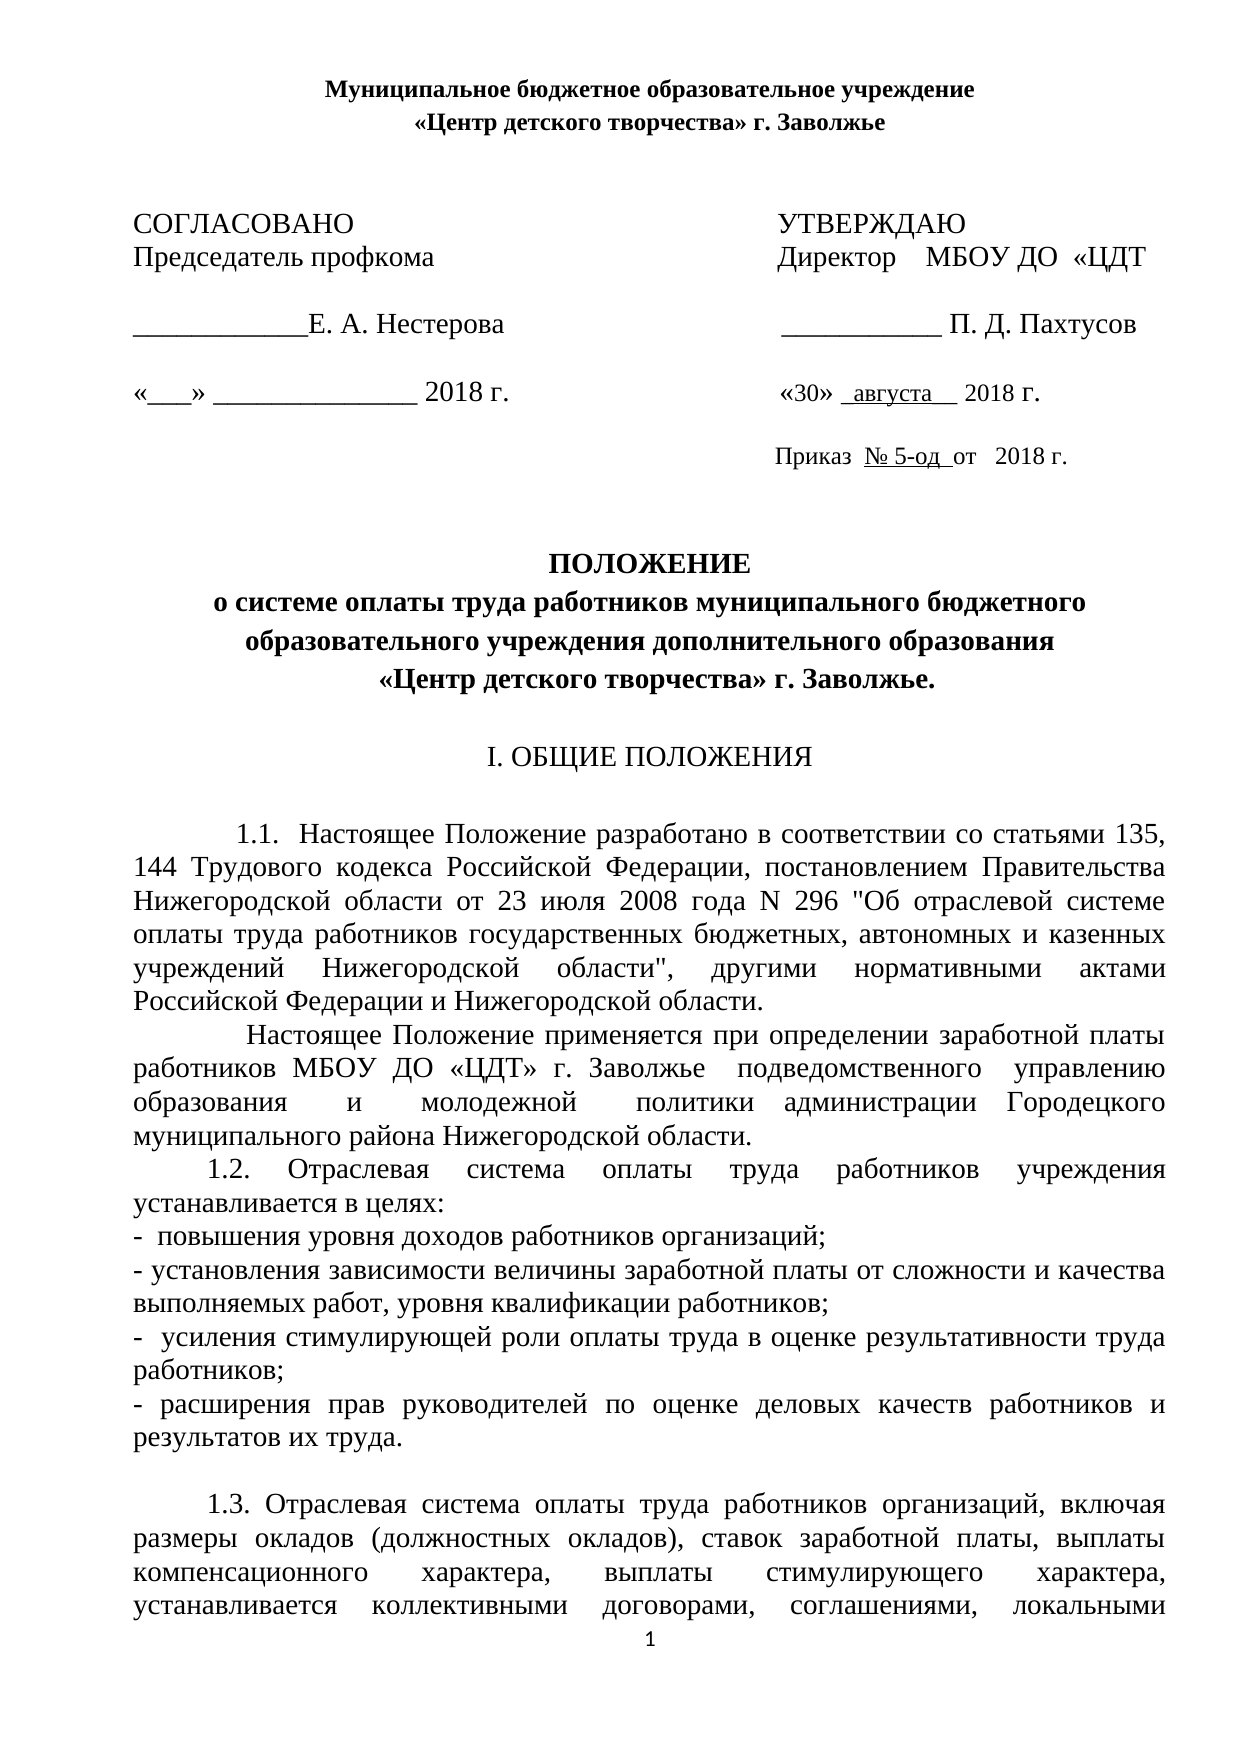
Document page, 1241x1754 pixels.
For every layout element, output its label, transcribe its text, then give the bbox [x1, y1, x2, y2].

text - установления зависимости величины заработной платы от сложности и качества выполняемых работ, уровня квалификации работников; [133, 1252, 1167, 1319]
text 1.2. Отраслевая система оплаты труда работников учреждения устанавливается в целях: [133, 1151, 1167, 1218]
text Председатель профкома Директор МБОУ ДО «ЦДТ [133, 239, 1167, 273]
text ПОЛОЖЕНИЕ [133, 546, 1167, 579]
text «Центр детского творчества» г. Заволжье. [133, 662, 1167, 695]
text Настоящее Положение применяется при определении заработной платы работников МБОУ ДО «ЦДТ» г. Заволжье подведомственного управлению образования и молодежной политики администрации Городецкого муниципального района Нижегородской области. [133, 1017, 1167, 1151]
text - расширения прав руководителей по оценке деловых качеств работников и результатов их труда. [133, 1386, 1167, 1453]
text I. ОБЩИЕ ПОЛОЖЕНИЯ [133, 739, 1167, 772]
text - усиления стимулирующей роли оплаты труда в оценке результативности труда работников; [133, 1319, 1167, 1386]
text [133, 1487, 1167, 1621]
text «Центр детского творчества» г. Заволжье [133, 107, 1167, 136]
text Муниципальное бюджетное образовательное учреждение [133, 74, 1167, 103]
text Приказ № 5-од от 2018 г. [133, 441, 1167, 469]
text - повышения уровня доходов работников организаций; [133, 1218, 1167, 1252]
text «___» ______________ 2018 г. «30» _августа__ 2018 г. [133, 374, 1167, 407]
text ____________Е. А. Нестерова ___________ П. Д. Пахтусов [133, 307, 1167, 340]
text СОГЛАСОВАНО УТВЕРЖДАЮ [133, 206, 1167, 239]
text 1.1. Настоящее Положение разработано в соответствии со статьями 135, 144 Трудового кодекса Российской Федерации, постановлением Правительства Нижегородской области от 23 июля 2008 года N 296 "Об отраслевой системе оплаты труда работников государственных бюджетных, автономных и казенных учреждений Нижегородской области", другими нормативными актами Российской Федерации и Нижегородской области. [133, 816, 1167, 1017]
text о системе оплаты труда работников муниципального бюджетного образовательного учреждения дополнительного образования [133, 584, 1167, 657]
